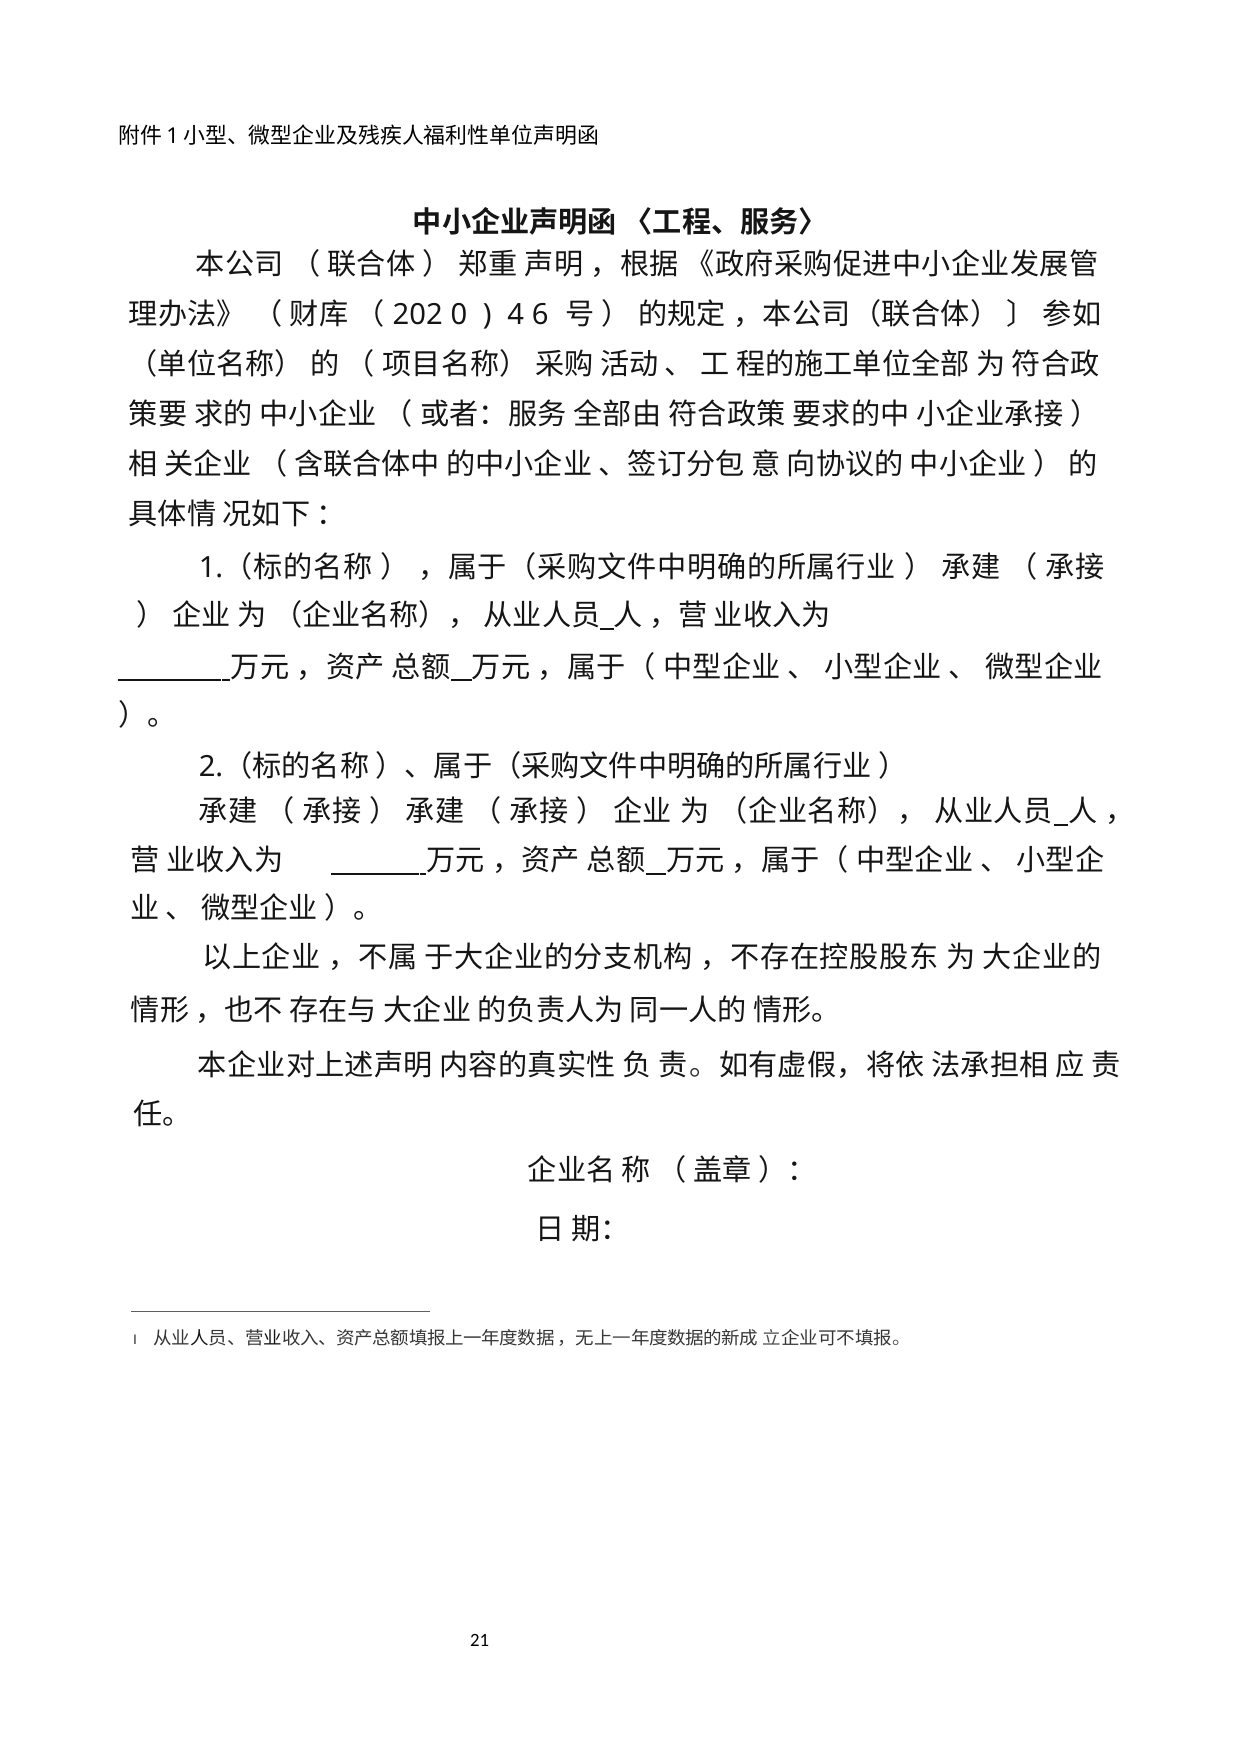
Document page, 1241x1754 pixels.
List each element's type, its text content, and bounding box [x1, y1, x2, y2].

text 附件1小型、微型企业及残疾人福利性单位声明函 [118, 118, 1122, 150]
text 企业名 称 （ 盖章 ）： [528, 1147, 949, 1189]
text 万元 ，资产 总额 万元 ，属于（ 中型企业 、 小型企业 、 微型企业 ）。 [118, 643, 1105, 734]
text 日 期： [528, 1206, 949, 1248]
text l 从业人员、营业收入、资产总额填报上一年度数据 ，无上一年度数据的新成 立企业可不填报。 [133, 1324, 1122, 1349]
text 2.（标的名称 ）、属于（采购文件中明确的所属行业 ） [131, 740, 1122, 785]
subtitle 中小企业声明函 〈工程、服务〉 [118, 197, 1122, 241]
text 1.（标的名称 ） ，属于（采购文件中明确的所属行业 ） 承建 （ 承接 ） 企业 为 （企业名称）， 从业人员 人 ，营 业收入为 [130, 543, 1105, 634]
text 本企业对上述声明 内容的真实性 负 责。如有虚假，将依 法承担相 应 责任。 [133, 1041, 1122, 1133]
text 以上企业 ，不属 于大企业的分支机构 ，不存在控股股东 为 大企业的 情形 ，也不 存在与 大企业 的负责人为 同一人的 情形。 [131, 933, 1101, 1028]
text 承建 （ 承接 ） 承建 （ 承接 ） 企业 为 （企业名称）， 从业人员 人 ，营 业收入为 万元 ，资产 总额 万元 ，属于（ 中型企业 、 小型企业 、 微型企业 ）。 [130, 788, 1105, 927]
subtitle 本公司 （ 联合体 ） 郑重 声明 ，根据 《政府采购促进中小企业发展管 理办法》 （ 财库 （ 202 0 ) 4 6 号 ） 的规定 ，本公司（联合体） 〕 参如 （单位名称） 的 （ 项目名称） 采购 活动 、 工 程的施工单位全部 为 符合政策要 求的 中小企业 （ 或者：服务 全部由 符合政策 要求的中 小企业承接 ）。相 关企业 （ 含联合体中 的中小企业 、签订分包 意 向协议的 中小企业 ） 的具体情 况如下 ： [128, 241, 1102, 533]
